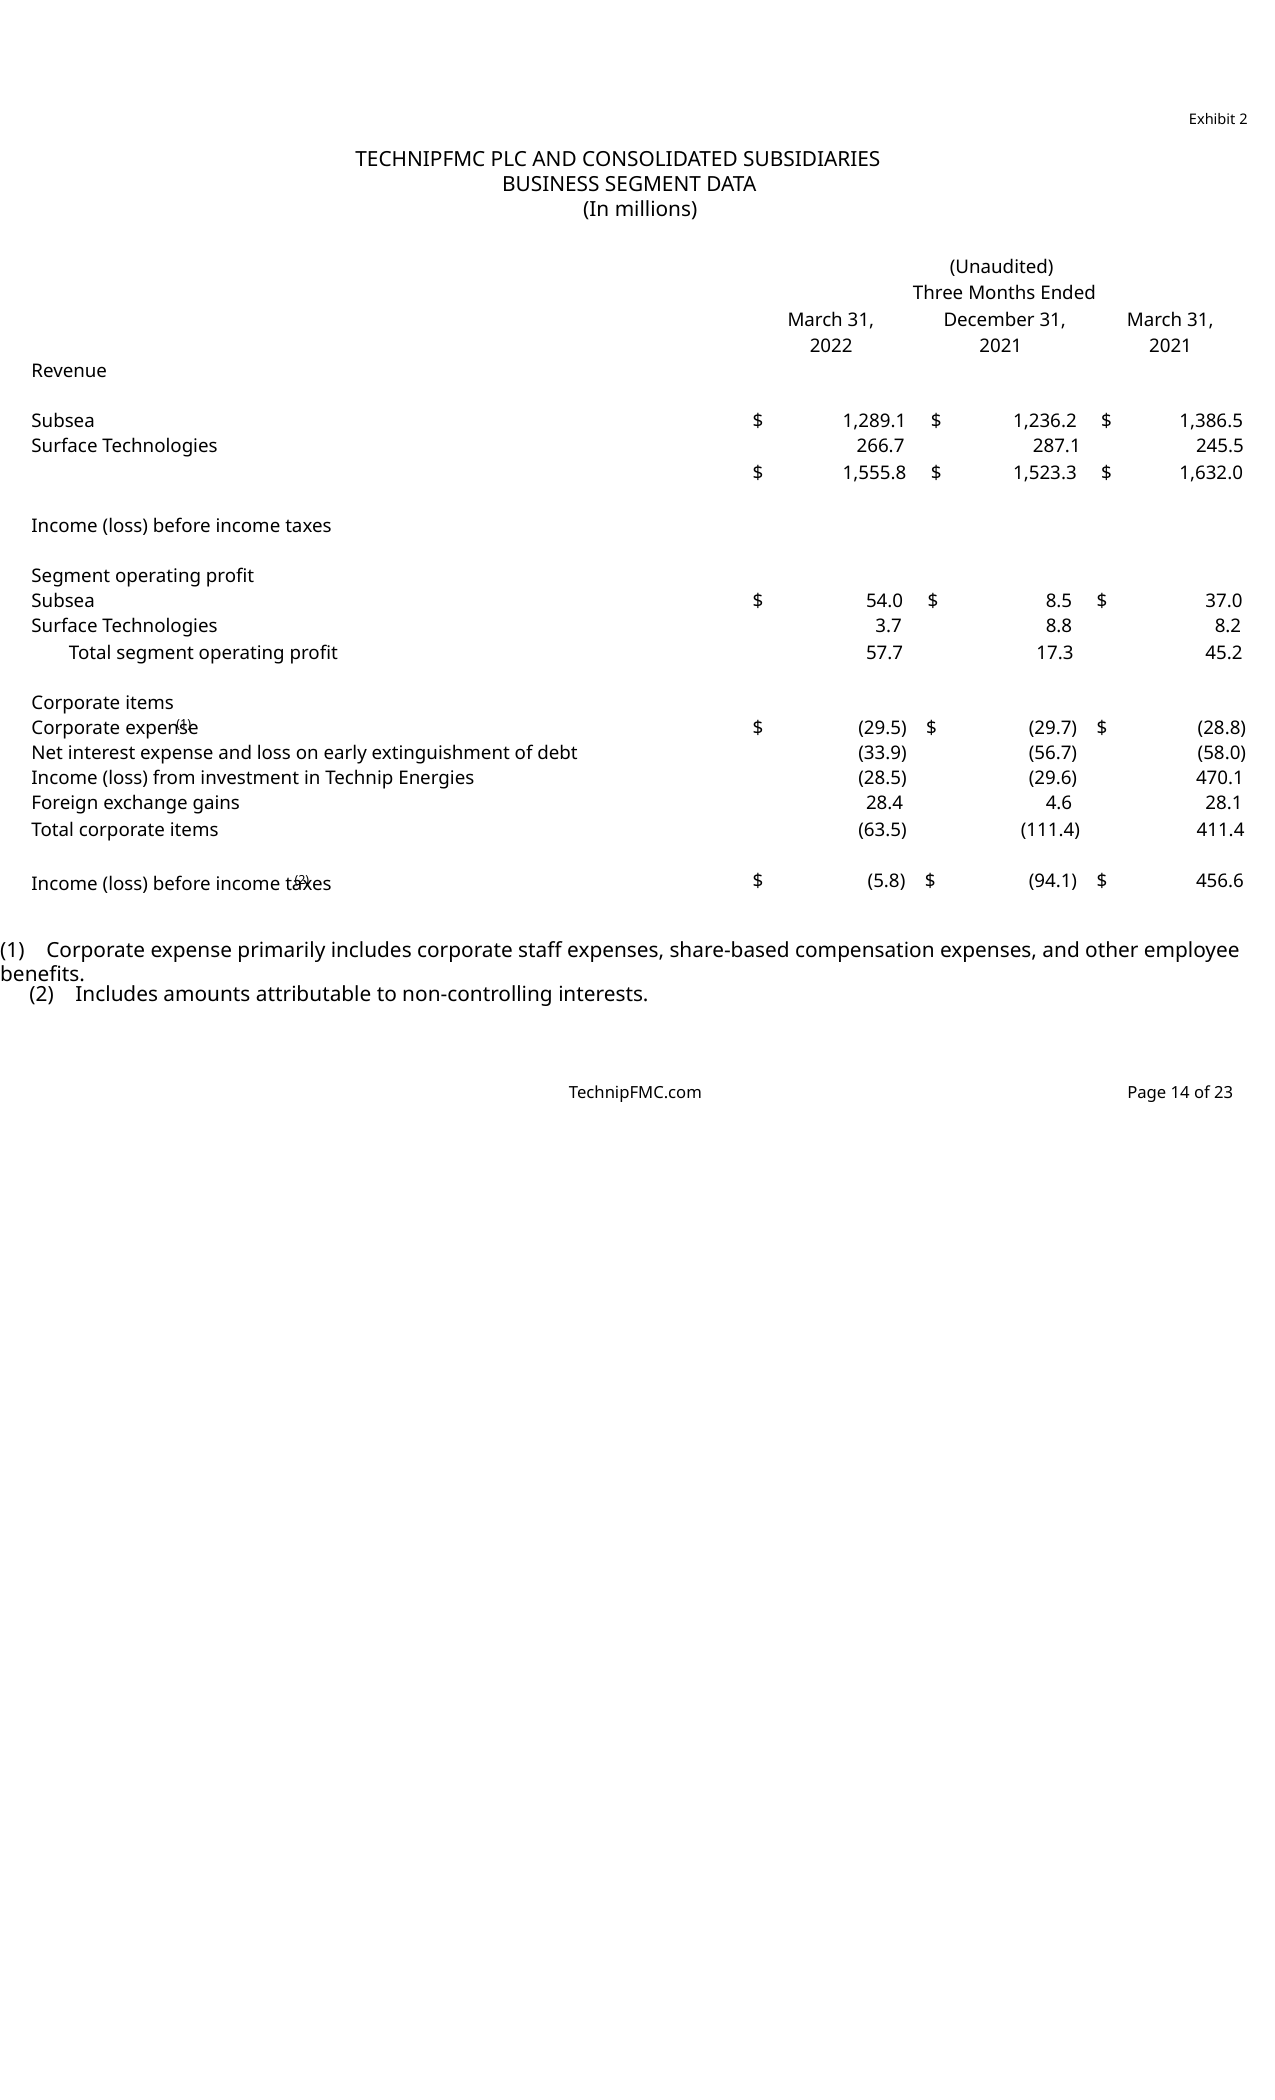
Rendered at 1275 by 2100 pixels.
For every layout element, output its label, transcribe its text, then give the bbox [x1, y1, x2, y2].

text 266.7 [856, 436, 935, 457]
text 37.0 [1205, 591, 1273, 612]
text (29.5) $ [858, 718, 967, 738]
text (28.5) [858, 768, 935, 789]
text TechnipFMC.com [569, 1084, 754, 1102]
text 17.3 [1036, 643, 1104, 663]
text (5.8) $ [867, 871, 966, 892]
text 57.7 [866, 643, 933, 663]
text 456.6 [1196, 871, 1274, 892]
text 28.1 [1205, 793, 1273, 814]
text Segment operating profit [31, 566, 279, 587]
text Corporate items [31, 693, 198, 713]
text Net interest expense and loss on early extinguishment of debt [31, 743, 607, 764]
text Three Months Ended [913, 283, 1140, 304]
text March 31, [1127, 309, 1248, 330]
text Subsea [31, 591, 117, 612]
text 1,555.8 $ [842, 463, 971, 484]
text 1,632.0 [1179, 463, 1275, 484]
text March 31, [787, 309, 908, 330]
text (29.7) $ [1028, 718, 1138, 738]
text Income (loss) from investment in Technip Energies [31, 768, 516, 789]
text 1,386.5 [1179, 411, 1275, 432]
text Corporate expense [31, 718, 228, 738]
text Total corporate items [31, 819, 245, 840]
text 287.1 [1033, 436, 1106, 457]
text $ [752, 591, 786, 612]
text 2022 [809, 336, 877, 357]
text $ [752, 411, 786, 432]
text 1,523.3 $ [1013, 463, 1141, 484]
text Income (loss) before income taxes [31, 874, 369, 895]
text Income (loss) before income taxes [31, 516, 376, 537]
text (Unaudited) [949, 256, 1088, 277]
text 411.4 [1196, 819, 1274, 840]
text Subsea [31, 411, 117, 432]
text 28.4 [866, 793, 933, 814]
text Revenue [31, 361, 136, 382]
text 2021 [1149, 336, 1216, 357]
text 45.2 [1205, 643, 1273, 663]
text (94.1) $ [1028, 871, 1138, 892]
text 245.5 [1196, 436, 1274, 457]
text $ [752, 718, 786, 738]
text (56.7) [1028, 743, 1105, 764]
text (111.4) [1021, 819, 1107, 840]
text (1) [176, 717, 208, 731]
text (29.6) [1028, 768, 1105, 789]
text (28.8) [1197, 718, 1274, 738]
text (2) Includes amounts attributable to non-controlling interests. [29, 986, 688, 1006]
text (58.0) [1197, 743, 1274, 764]
text 8.8 [1046, 616, 1102, 637]
text Surface Technologies [31, 616, 248, 637]
text (In millions) [583, 198, 739, 221]
text 2021 [979, 336, 1047, 357]
text Foreign exchange gains [31, 793, 268, 814]
text TECHNIPFMC PLC AND CONSOLIDATED SUBSIDIARIES [355, 148, 1058, 171]
text (33.9) [858, 743, 935, 764]
text (1) Corporate expense primarily includes corporate staff expenses, share-based compensation expenses, and other employee benefits. [0, 939, 1275, 986]
text $ [752, 871, 786, 892]
text 8.5 $ [1046, 591, 1134, 612]
text 8.2 [1214, 616, 1271, 637]
text (63.5) [858, 819, 935, 840]
text Exhibit 2 [1189, 112, 1275, 128]
text $ [752, 463, 786, 484]
text December 31, [943, 309, 1097, 330]
text 3.7 [875, 616, 931, 637]
text (2) [294, 874, 326, 887]
text Total segment operating profit [69, 643, 364, 663]
text 1,236.2 $ [1013, 411, 1141, 432]
text 4.6 [1046, 793, 1102, 814]
text Surface Technologies [31, 436, 248, 457]
text Page 14 of 23 [1127, 1084, 1275, 1102]
text 1,289.1 $ [842, 411, 971, 432]
text 54.0 $ [866, 591, 966, 612]
text 470.1 [1196, 768, 1274, 789]
text BUSINESS SEGMENT DATA [502, 173, 852, 196]
